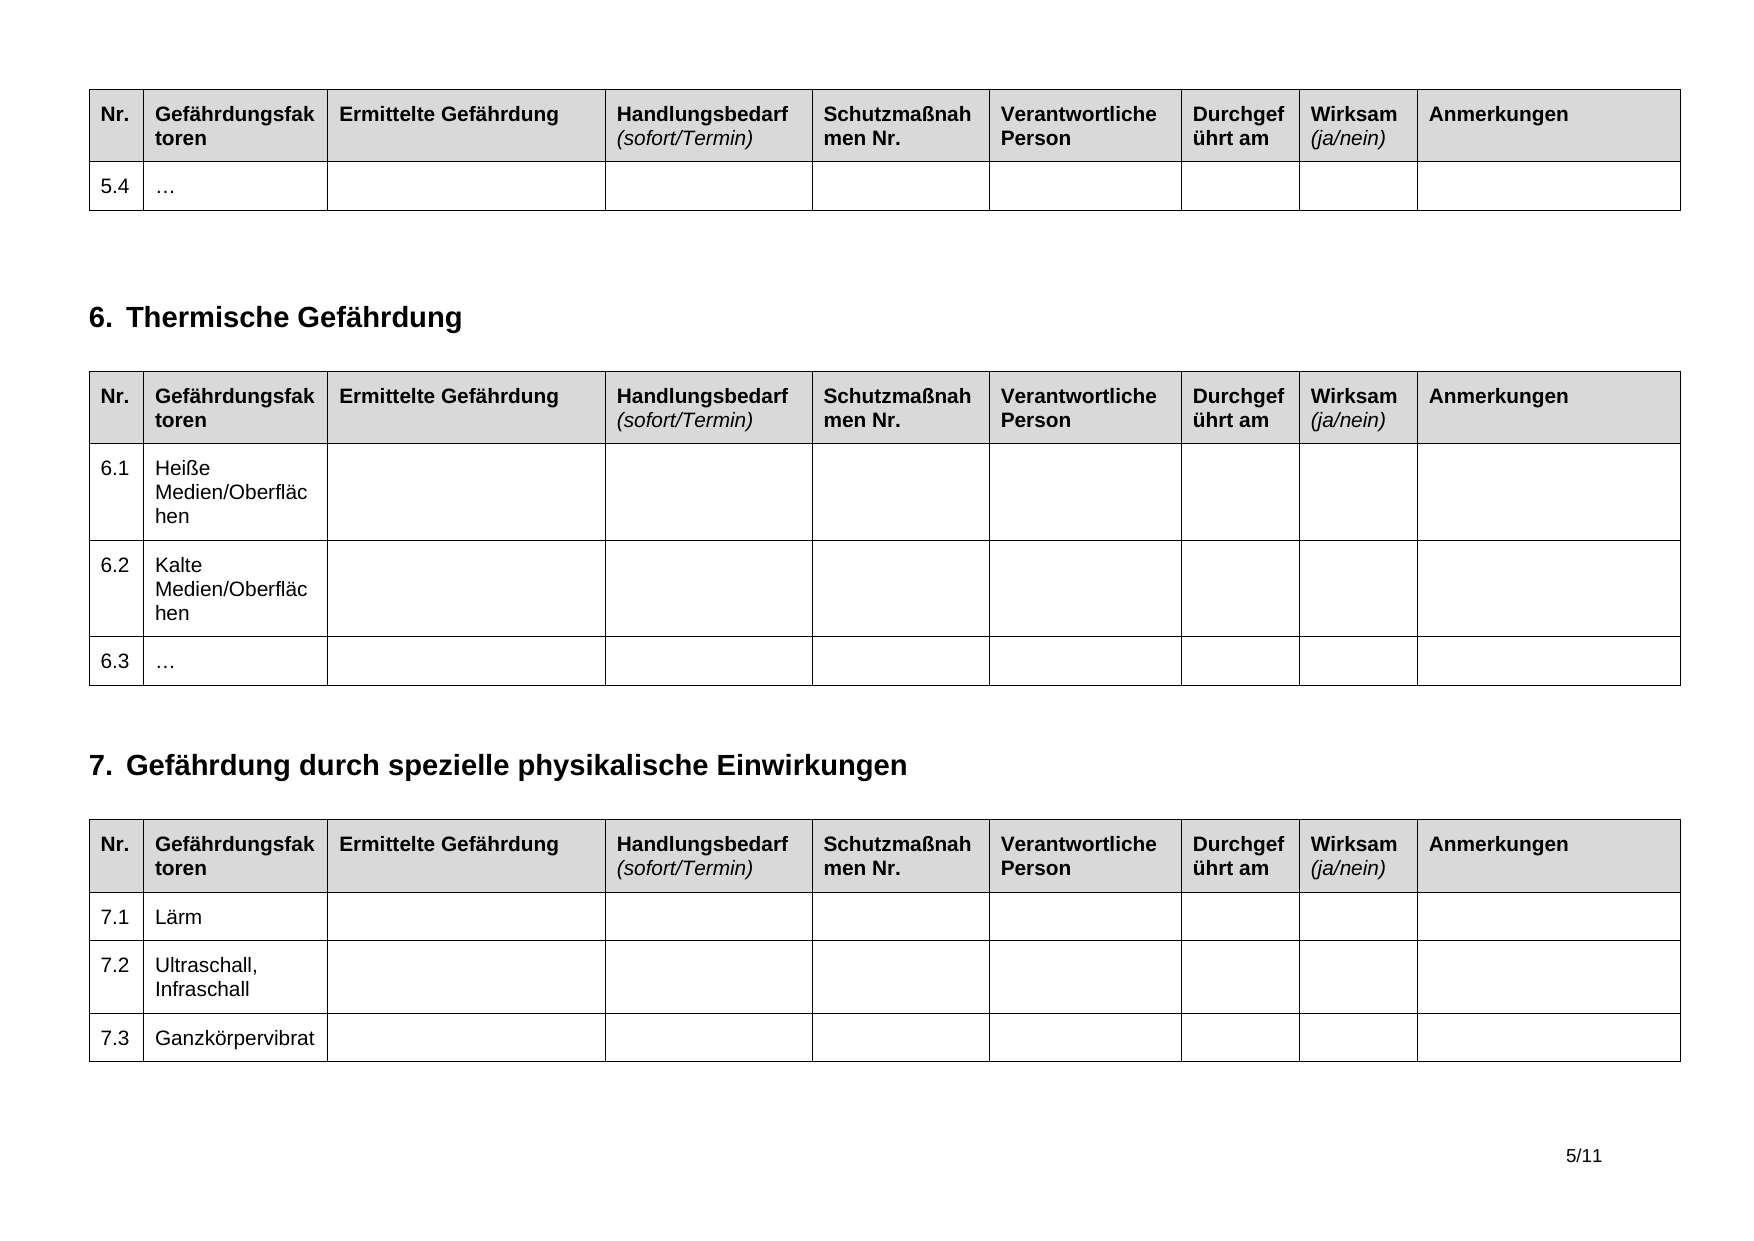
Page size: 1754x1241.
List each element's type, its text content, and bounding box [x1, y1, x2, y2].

table_cell [1418, 444, 1680, 539]
table_cell [1418, 893, 1680, 940]
table_header Nr. [90, 90, 143, 161]
table_cell [328, 541, 605, 636]
table_cell [1300, 444, 1417, 539]
table_cell [813, 162, 989, 210]
table_cell [1418, 637, 1680, 684]
table_cell 6.2 [90, 541, 143, 636]
table_header Ermittelte Gefährdung [328, 372, 605, 443]
table_header Verantwortliche Person [990, 820, 1181, 892]
table_cell [328, 941, 605, 1013]
table_header Nr. [90, 372, 143, 443]
table_header Gefährdungsfaktoren [144, 820, 327, 892]
table_cell [1418, 1014, 1680, 1061]
table_cell [813, 1014, 989, 1061]
table_cell [1418, 541, 1680, 636]
table_cell [813, 941, 989, 1013]
table_header Anmerkungen [1418, 820, 1680, 892]
table_cell [328, 444, 605, 539]
table_cell [606, 637, 812, 684]
table_cell 7.1 [90, 893, 143, 940]
table_cell [606, 893, 812, 940]
table_header Wirksam (ja/nein) [1300, 372, 1417, 443]
table_cell [606, 1014, 812, 1061]
table_cell Ganzkörpervibrationen [144, 1014, 327, 1061]
subtitle Gefährdung durch spezielle physikalische Einwirkungen [89, 748, 1665, 782]
table_cell [606, 941, 812, 1013]
table_cell 6.3 [90, 637, 143, 684]
table_cell [990, 893, 1181, 940]
table_cell [813, 444, 989, 539]
table_cell [1300, 162, 1417, 210]
table_header Gefährdungsfaktoren [144, 372, 327, 443]
table_cell [813, 637, 989, 684]
table_cell [1182, 1014, 1299, 1061]
table_cell 7.3 [90, 1014, 143, 1061]
table_cell [328, 1014, 605, 1061]
table_header Verantwortliche Person [990, 372, 1181, 443]
table_cell [1300, 541, 1417, 636]
table_header Handlungsbedarf (sofort/Termin) [606, 90, 812, 161]
table_cell [1182, 444, 1299, 539]
table_cell [990, 1014, 1181, 1061]
table_cell [990, 637, 1181, 684]
table_cell [328, 637, 605, 684]
table_header Schutzmaßnahmen Nr. [813, 90, 989, 161]
table_header Schutzmaßnahmen Nr. [813, 820, 989, 892]
table_cell 5.4 [90, 162, 143, 210]
table_cell [1300, 941, 1417, 1013]
table_cell [1300, 893, 1417, 940]
table_header Nr. [90, 820, 143, 892]
table_cell [813, 541, 989, 636]
table_cell [990, 444, 1181, 539]
table_header Schutzmaßnahmen Nr. [813, 372, 989, 443]
table_cell [1418, 941, 1680, 1013]
table_cell Kalte Medien/Oberflächen [144, 541, 327, 636]
table_header Durchgeführt am [1182, 90, 1299, 161]
table_header Ermittelte Gefährdung [328, 820, 605, 892]
table_header Anmerkungen [1418, 372, 1680, 443]
table_cell [606, 162, 812, 210]
table_cell [606, 444, 812, 539]
table_cell [813, 893, 989, 940]
table_cell [1300, 1014, 1417, 1061]
table_cell [1182, 941, 1299, 1013]
table_header Durchgeführt am [1182, 820, 1299, 892]
table_header Ermittelte Gefährdung [328, 90, 605, 161]
table_cell 6.1 [90, 444, 143, 539]
table_cell [990, 162, 1181, 210]
table_header Verantwortliche Person [990, 90, 1181, 161]
table_cell [1182, 893, 1299, 940]
table_header Anmerkungen [1418, 90, 1680, 161]
table_cell … [144, 637, 327, 684]
table_cell [328, 162, 605, 210]
table_cell [1182, 162, 1299, 210]
table_cell Lärm [144, 893, 327, 940]
subtitle Thermische Gefährdung [89, 299, 1665, 333]
table_cell [990, 941, 1181, 1013]
table_cell [606, 541, 812, 636]
table_cell [990, 541, 1181, 636]
table_header Handlungsbedarf (sofort/Termin) [606, 820, 812, 892]
table_cell … [144, 162, 327, 210]
table_header Gefährdungsfaktoren [144, 90, 327, 161]
table_cell Ultraschall, Infraschall [144, 941, 327, 1013]
table_cell 7.2 [90, 941, 143, 1013]
table_cell [328, 893, 605, 940]
table_cell [1182, 637, 1299, 684]
table_cell [1300, 637, 1417, 684]
table_header Wirksam (ja/nein) [1300, 820, 1417, 892]
table_cell Heiße Medien/Oberflächen [144, 444, 327, 539]
table_header Wirksam (ja/nein) [1300, 90, 1417, 161]
table_header Durchgeführt am [1182, 372, 1299, 443]
table_cell [1182, 541, 1299, 636]
table_cell [1418, 162, 1680, 210]
table_header Handlungsbedarf (sofort/Termin) [606, 372, 812, 443]
